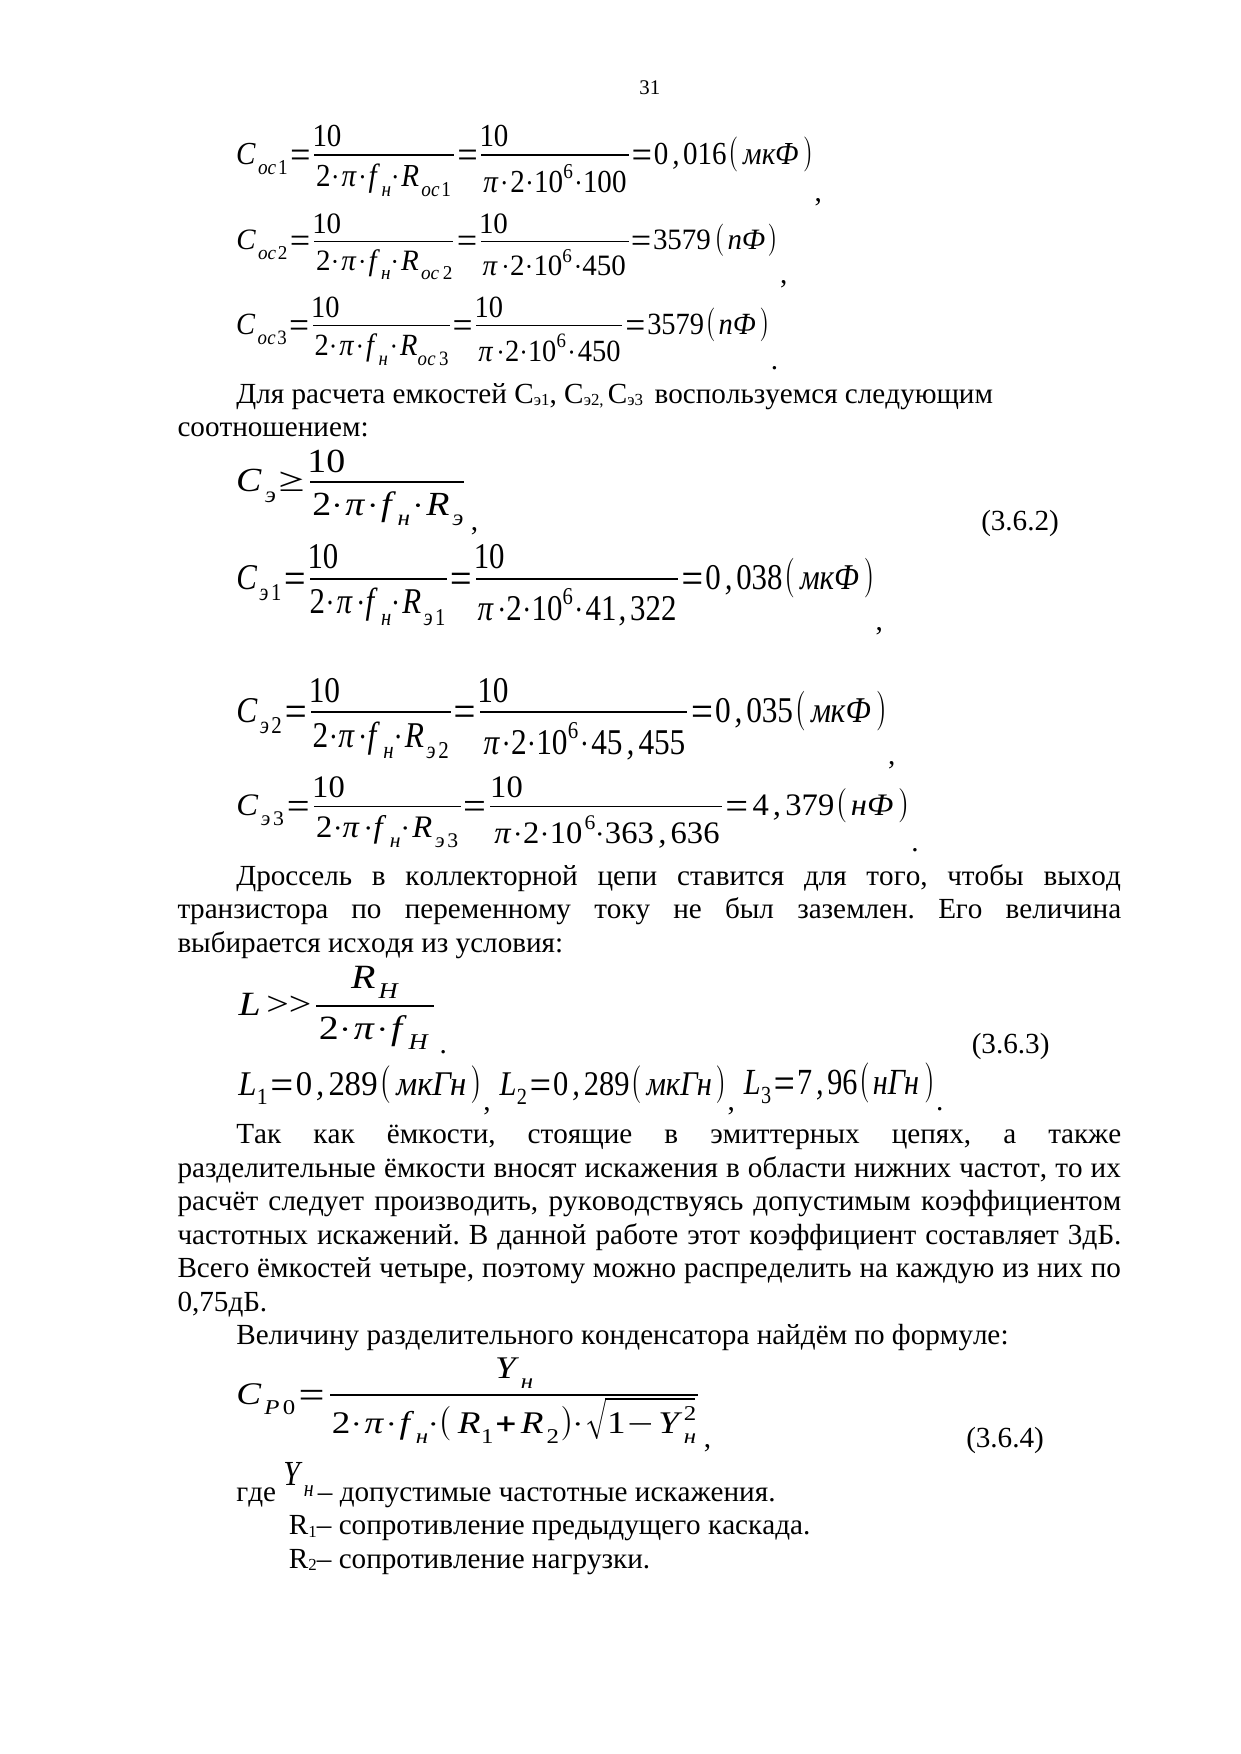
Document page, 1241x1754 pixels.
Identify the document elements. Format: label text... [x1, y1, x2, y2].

text , (3.6.2) [177, 443, 1122, 537]
text Дроссель в коллекторной цепи ставится для того, чтобы выход транзистора по переменному току не был заземлен. Его величина выбирается исходя из условия: [177, 858, 1122, 958]
text . [177, 770, 1122, 858]
text . [177, 290, 1122, 376]
text , [177, 537, 1122, 637]
text , [177, 207, 1122, 290]
text Для расчета емкостей Сэ1, Cэ2, Сэ3 воспользуемся следующим соотношением: [177, 376, 1122, 443]
text R2– сопротивление нагрузки. [177, 1541, 1122, 1574]
text Так как ёмкости, стоящие в эмиттерных цепях, а также разделительные ёмкости вносят искажения в области нижних частот, то их расчёт следует производить, руководствуясь допустимым коэффициентом частотных искажений. В данной работе этот коэффициент составляет 3дБ. Всего ёмкостей четыре, поэтому можно распределить на каждую из них по 0,75дБ. [177, 1116, 1122, 1317]
text , [177, 670, 1122, 770]
text . (3.6.3) [177, 958, 1122, 1060]
text , (3.6.4) [177, 1351, 1122, 1454]
text , [177, 118, 1122, 207]
text Величину разделительного конденсатора найдём по формуле: [177, 1317, 1122, 1351]
text , , . [177, 1060, 1122, 1116]
text R1– сопротивление предыдущего каскада. [177, 1507, 1122, 1541]
text где – допустимые частотные искажения. [177, 1454, 1122, 1507]
